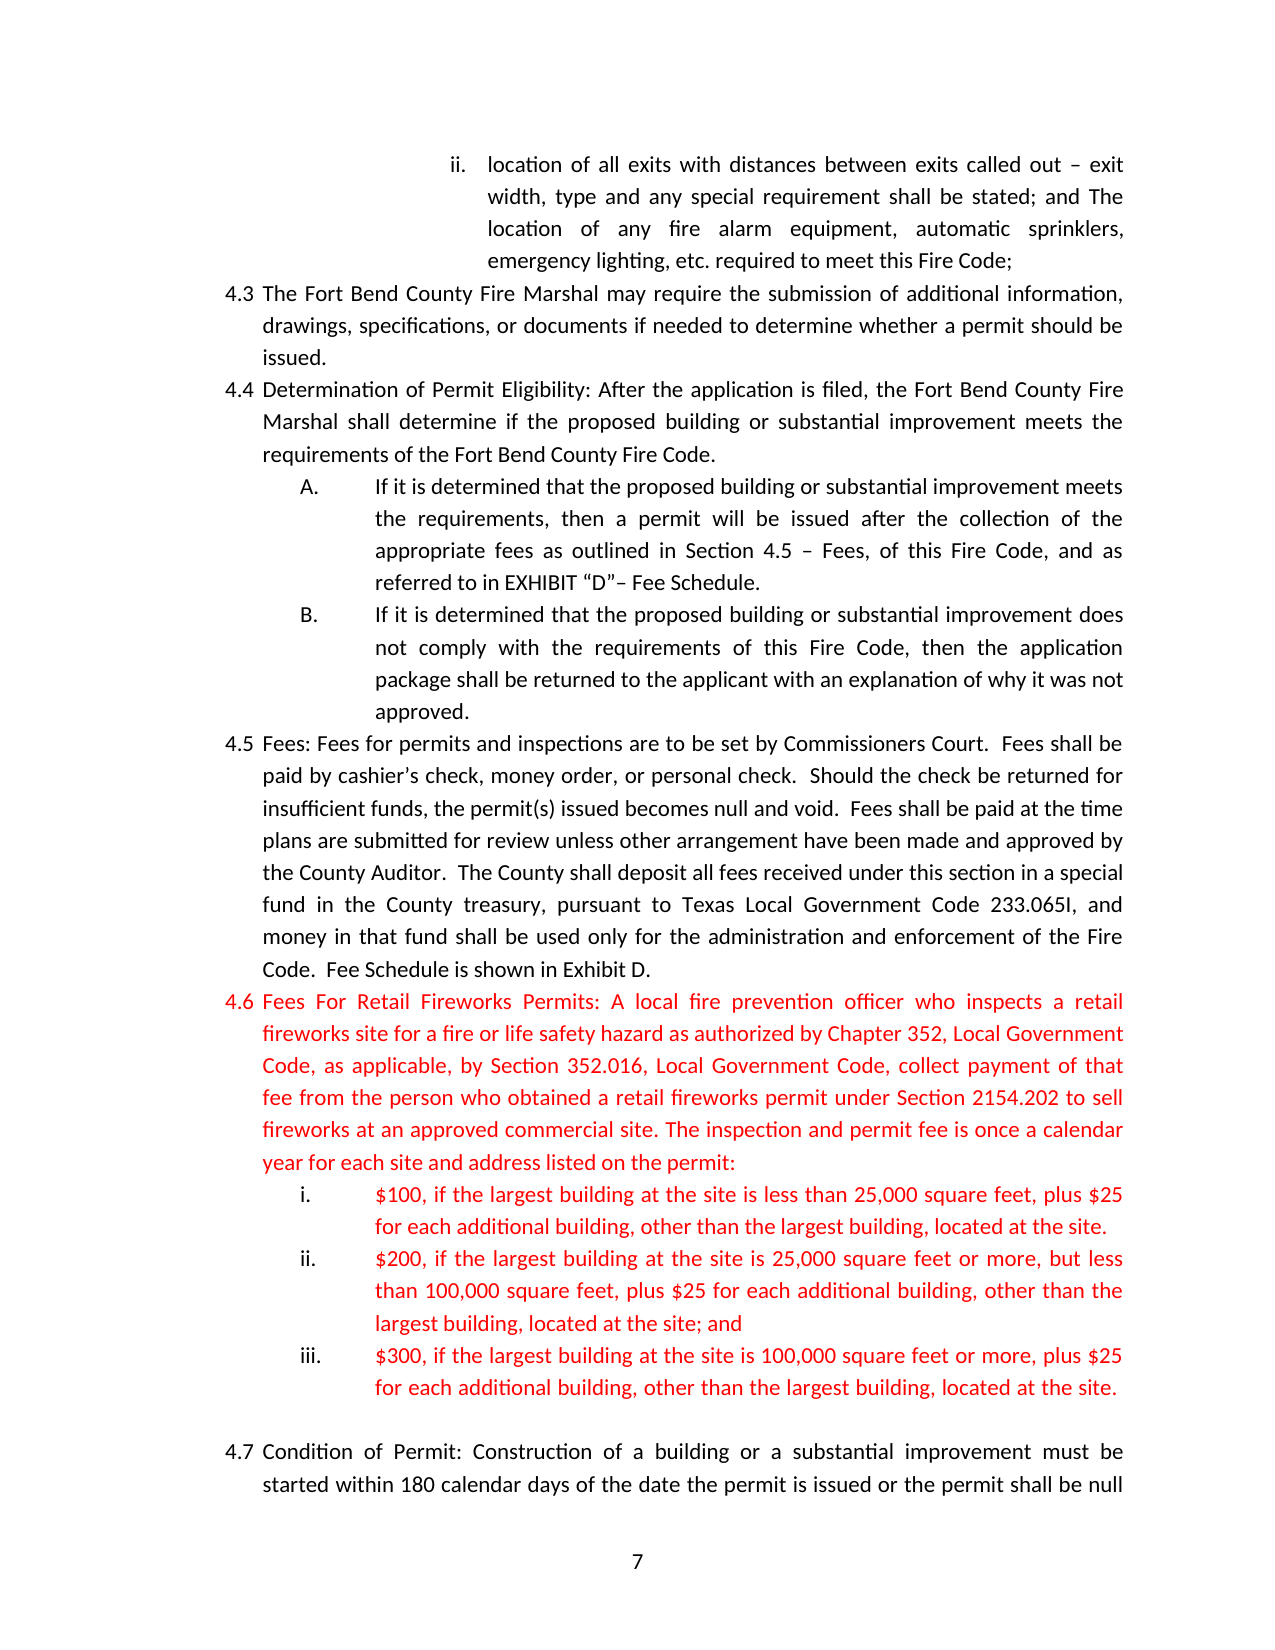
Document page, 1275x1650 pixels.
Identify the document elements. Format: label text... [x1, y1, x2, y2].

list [225, 1437, 1125, 1498]
list $200, if the largest building at the site is 25,000 square feet or more, but less than 100,000 square feet, plus $25 for each additional building, other than the largest building, located at the site; and [300, 1244, 1125, 1337]
list Fees For Retail Fireworks Permits: A local fire prevention officer who inspects a retail fireworks site for a fire or life safety hazard as authorized by Chapter 352, Local Government Code, as applicable, by Section 352.016, Local Government Code, collect payment of that fee from the person who obtained a retail fireworks permit under Section 2154.202 to sell fireworks at an approved commercial site. The inspection and permit fee is once a calendar year for each site and address listed on the permit: [225, 987, 1125, 1176]
list The Fort Bend County Fire Marshal may require the submission of additional information, drawings, specifications, or documents if needed to determine whether a permit should be issued. [225, 279, 1125, 371]
list Fees: Fees for permits and inspections are to be set by Commissioners Court. Fees shall be paid by cashier’s check, money order, or personal check. Should the check be returned for insufficient funds, the permit(s) issued becomes null and void. Fees shall be paid at the time plans are submitted for review unless other arrangement have been made and approved by the County Auditor. The County shall deposit all fees received under this section in a special fund in the County treasury, pursuant to Texas Local Government Code 233.065I, and money in that fund shall be used only for the administration and enforcement of the Fire Code. Fee Schedule is shown in Exhibit D. [225, 729, 1125, 983]
list Determination of Permit Eligibility: After the application is filed, the Fort Bend County Fire Marshal shall determine if the proposed building or substantial improvement meets the requirements of the Fort Bend County Fire Code. [225, 375, 1125, 468]
list If it is determined that the proposed building or substantial improvement meets the requirements, then a permit will be issued after the collection of the appropriate fees as outlined in Section 4.5 – Fees, of this Fire Code, and as referred to in EXHIBIT “D”– Fee Schedule. [300, 472, 1125, 596]
list location of all exits with distances between exits called out – exit width, type and any special requirement shall be stated; and The location of any fire alarm equipment, automatic sprinklers, emergency lighting, etc. required to meet this Fire Code; [450, 150, 1125, 274]
list $300, if the largest building at the site is 100,000 square feet or more, plus $25 for each additional building, other than the largest building, located at the site. [300, 1341, 1125, 1433]
list $100, if the largest building at the site is less than 25,000 square feet, plus $25 for each additional building, other than the largest building, located at the site. [300, 1180, 1125, 1240]
list If it is determined that the proposed building or substantial improvement does not comply with the requirements of this Fire Code, then the application package shall be returned to the applicant with an explanation of why it was not approved. [300, 601, 1125, 725]
